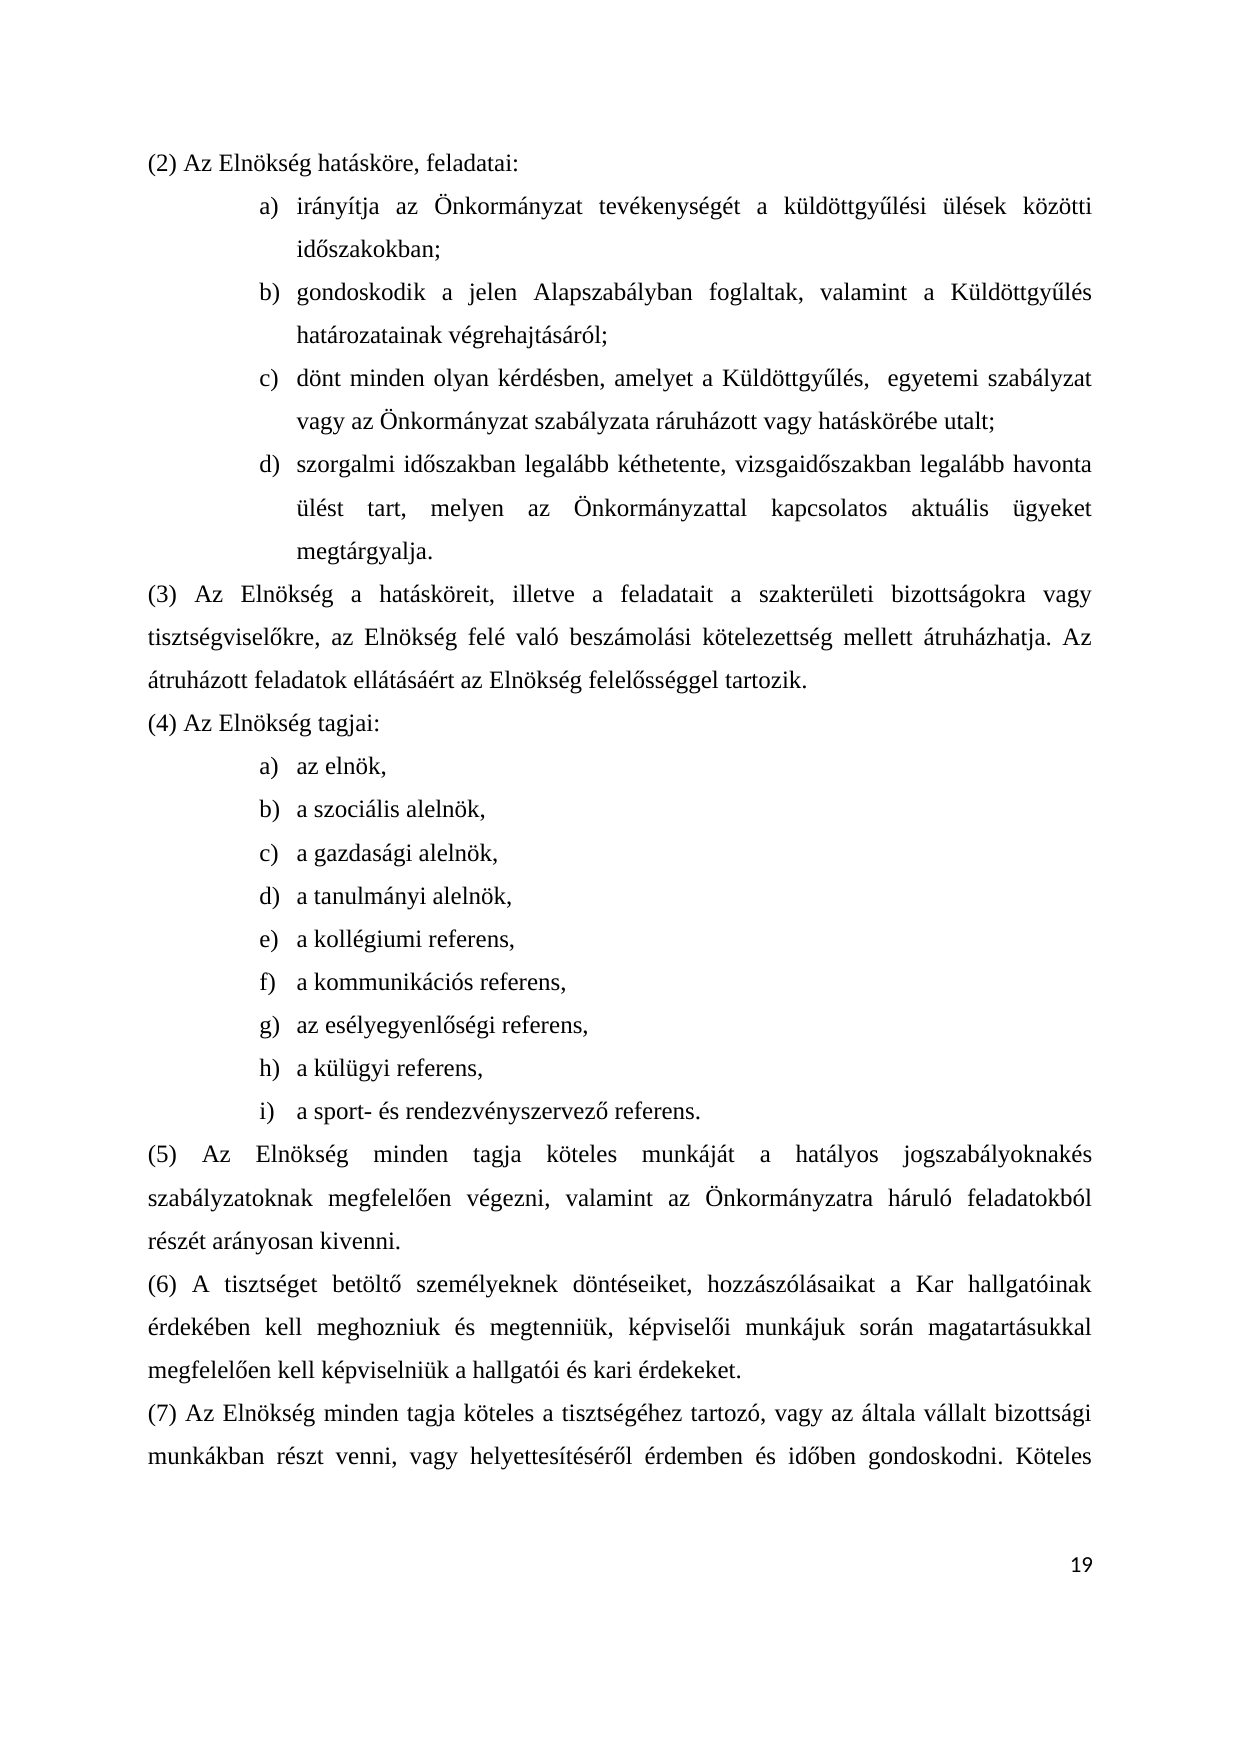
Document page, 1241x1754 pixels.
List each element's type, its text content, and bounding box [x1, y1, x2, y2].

text (2) Az Elnökség hatásköre, feladatai: [148, 148, 1093, 176]
list a gazdasági alelnök, [259, 838, 1093, 866]
list a szociális alelnök, [259, 794, 1093, 823]
text (6) A tisztséget betöltő személyeknek döntéseiket, hozzászólásaikat a Kar hallgatóinak érdekében kell meghozniuk és megtenniük, képviselői munkájuk során magatartásukkal megfelelően kell képviselniük a hallgatói és kari érdekeket. [148, 1269, 1093, 1384]
list a külügyi referens, [259, 1053, 1093, 1082]
text (5) Az Elnökség minden tagja köteles munkáját a hatályos jogszabályoknakés szabályzatoknak megfelelően végezni, valamint az Önkormányzatra háruló feladatokból részét arányosan kivenni. [148, 1139, 1093, 1254]
list az elnök, [259, 751, 1093, 780]
text (3) Az Elnökség a hatásköreit, illetve a feladatait a szakterületi bizottságokra vagy tisztségviselőkre, az Elnökség felé való beszámolási kötelezettség mellett átruházhatja. Az átruházott feladatok ellátásáért az Elnökség felelősséggel tartozik. [148, 579, 1093, 694]
list gondoskodik a jelen Alapszabályban foglaltak, valamint a Küldöttgyűlés határozatainak végrehajtásáról; [259, 277, 1093, 349]
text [148, 1398, 1093, 1470]
text (4) Az Elnökség tagjai: [148, 708, 1093, 737]
list a sport- és rendezvényszervező referens. [259, 1096, 1093, 1125]
list a tanulmányi alelnök, [259, 881, 1093, 909]
list irányítja az Önkormányzat tevékenységét a küldöttgyűlési ülések közötti időszakokban; [259, 191, 1093, 263]
list szorgalmi időszakban legalább kéthetente, vizsgaidőszakban legalább havonta ülést tart, melyen az Önkormányzattal kapcsolatos aktuális ügyeket megtárgyalja. [259, 449, 1093, 564]
list a kommunikációs referens, [259, 967, 1093, 996]
list az esélyegyenlőségi referens, [259, 1010, 1093, 1039]
list a kollégiumi referens, [259, 924, 1093, 953]
list dönt minden olyan kérdésben, amelyet a Küldöttgyűlés, egyetemi szabályzat vagy az Önkormányzat szabályzata ráruházott vagy hatáskörébe utalt; [259, 363, 1093, 435]
